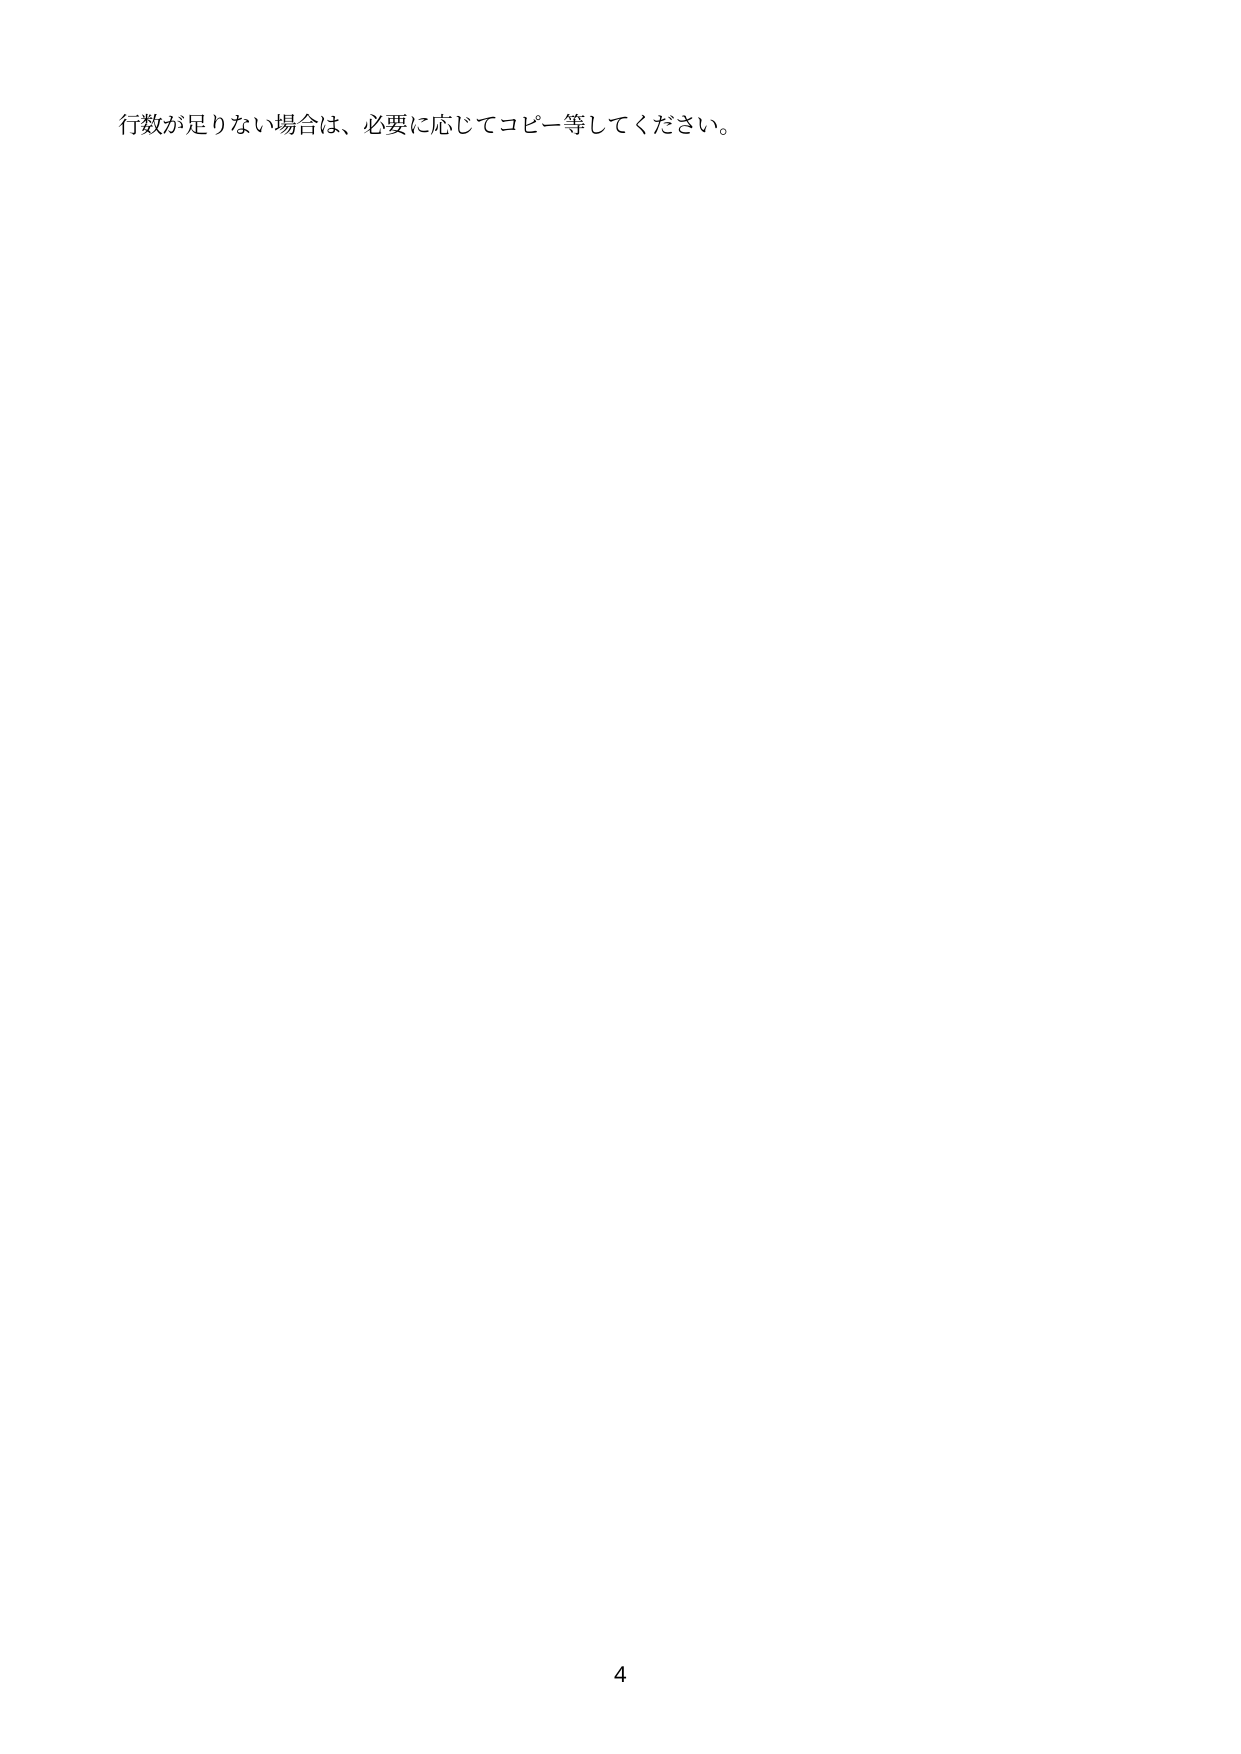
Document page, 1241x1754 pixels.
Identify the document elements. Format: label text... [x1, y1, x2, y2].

text 行数が足りない場合は、必要に応じてコピー等してください。 [118, 105, 1122, 142]
